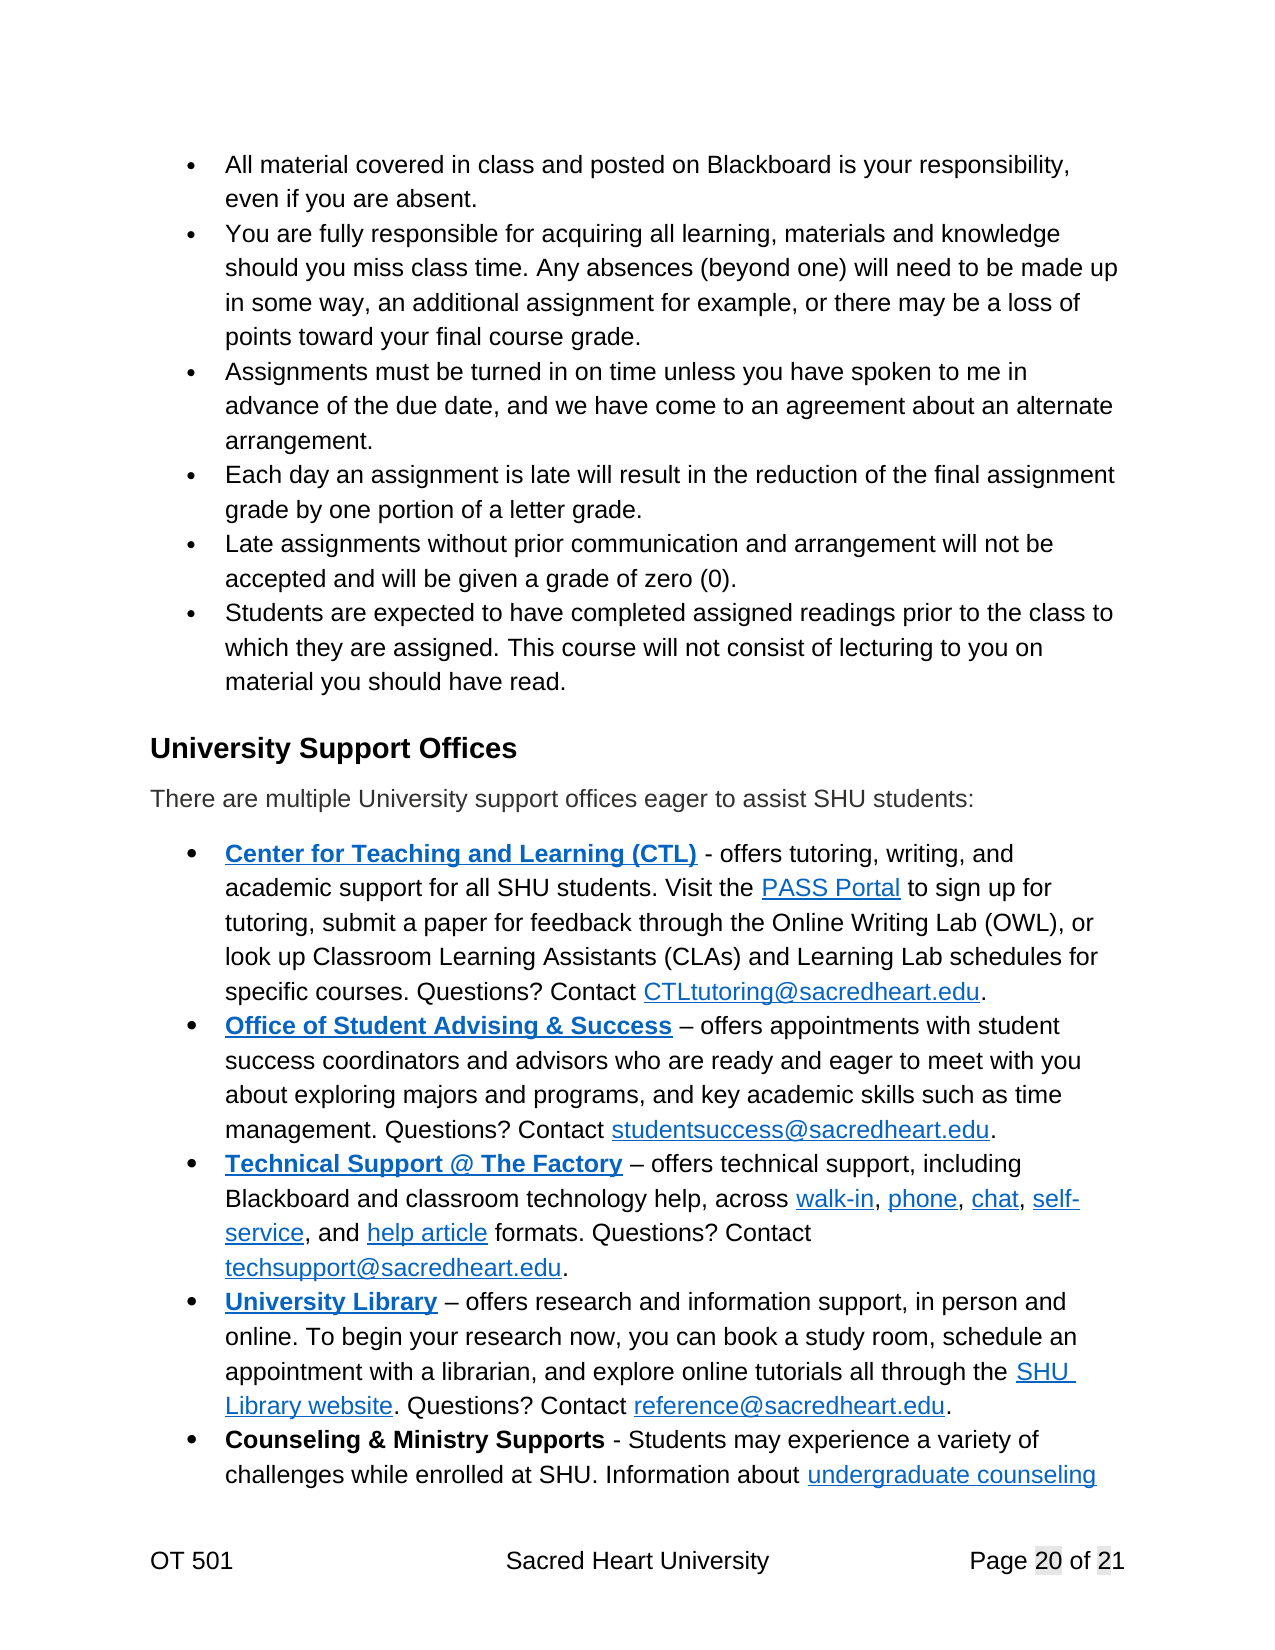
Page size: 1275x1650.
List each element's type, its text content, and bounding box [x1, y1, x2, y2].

list Assignments must be turned in on time unless you have spoken to me in advance of the due date, and we have come to an agreement about an alternate arrangement. [187, 357, 1125, 454]
list Center for Teaching and Learning (CTL) - offers tutoring, writing, and academic support for all SHU students. Visit the PASS Portal to sign up for tutoring, submit a paper for feedback through the Online Writing Lab (OWL), or look up Classroom Learning Assistants (CLAs) and Learning Lab schedules for specific courses. Questions? Contact CTLtutoring@sacredheart.edu. [187, 839, 1125, 1006]
list You are fully responsible for acquiring all learning, materials and knowledge should you miss class time. Any absences (beyond one) will need to be made up in some way, an additional assignment for example, or there may be a loss of points toward your final course grade. [187, 219, 1125, 351]
list Office of Student Advising & Success – offers appointments with student success coordinators and advisors who are ready and eager to meet with you about exploring majors and programs, and key academic skills such as time management. Questions? Contact studentsuccess@sacredheart.edu. [187, 1011, 1125, 1144]
list University Library – offers research and information support, in person and online. To begin your research now, you can book a study room, schedule an appointment with a librarian, and explore online tutorials all through the SHU Library website. Questions? Contact reference@sacredheart.edu. [187, 1287, 1125, 1420]
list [187, 1425, 1125, 1489]
list Late assignments without prior communication and arrangement will not be accepted and will be given a grade of zero (0). [187, 529, 1125, 592]
list Technical Support @ The Factory – offers technical support, including Blackboard and classroom technology help, across walk-in, phone, chat, self-service, and help article formats. Questions? Contact techsupport@sacredheart.edu. [187, 1149, 1125, 1282]
subtitle University Support Offices [150, 731, 1125, 764]
list Students are expected to have completed assigned readings prior to the class to which they are assigned. This course will not consist of lecturing to you on material you should have read. [187, 598, 1125, 696]
list All material covered in class and posted on Blackboard is your responsibility, even if you are absent. [187, 150, 1125, 213]
list Each day an assignment is late will result in the reduction of the final assignment grade by one portion of a letter grade. [187, 460, 1125, 523]
text There are multiple University support offices eager to assist SHU students: [150, 783, 1125, 812]
